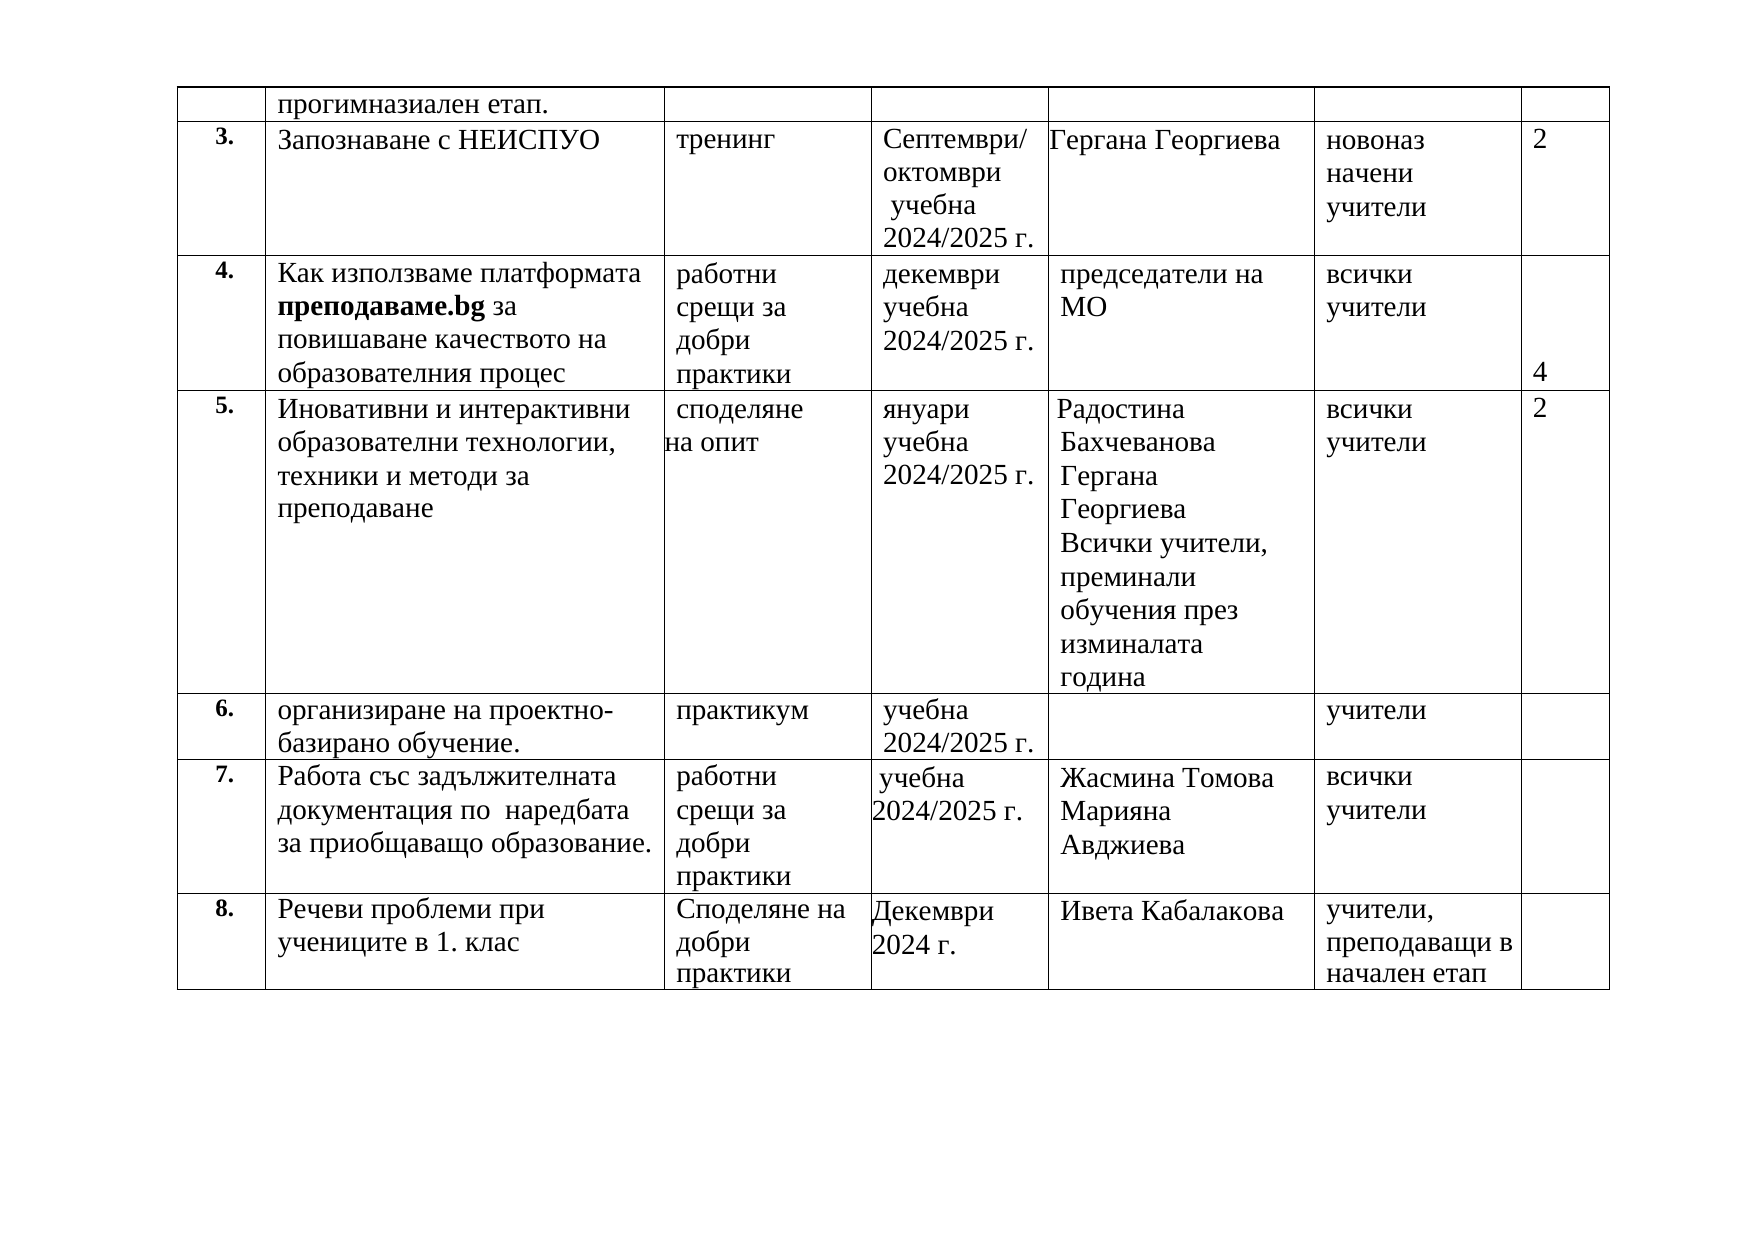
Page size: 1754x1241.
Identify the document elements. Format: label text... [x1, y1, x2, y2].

table_cell [178, 391, 265, 693]
table_cell Как използваме платформата преподаваме.bg за повишаване качеството на образователния процес [266, 256, 664, 390]
table_cell Работа със задължителната документация по наредбата за приобщаващо образование. [266, 760, 664, 892]
table_cell [178, 88, 265, 121]
table_cell Декември 2024 г. [872, 894, 1048, 989]
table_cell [266, 88, 664, 121]
table_cell Речеви проблеми при учениците в 1. клас [266, 894, 664, 989]
table_cell 2 [1522, 391, 1609, 693]
table_cell [178, 894, 265, 989]
table_cell 2 [1522, 122, 1609, 255]
table_cell януари учебна 2024/2025 г. [872, 391, 1048, 693]
table_cell 2 [1522, 88, 1609, 121]
table_cell учебна 2024/2025 г. [872, 760, 1048, 892]
table_cell всички учители [1315, 256, 1521, 390]
table_cell организиране на проектно- базирано обучение. [266, 694, 664, 759]
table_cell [665, 88, 871, 121]
table_cell 4 [1522, 256, 1609, 390]
table_cell работни срещи за добри практики [665, 760, 871, 892]
table_cell Жасмина Томова Марияна Авджиева [1049, 760, 1314, 892]
table_cell Септември/ октомври учебна 2024/2025 г. [872, 122, 1048, 255]
table_cell всички учители [1315, 391, 1521, 693]
table_cell споделяне на опит [665, 391, 871, 693]
table_cell [1522, 894, 1609, 989]
table_cell Иновативни и интерактивни образователни технологии, техники и методи за преподаване [266, 391, 664, 693]
table_cell тренинг [665, 122, 871, 255]
table_cell учебна 2024/2025 г. [872, 694, 1048, 759]
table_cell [1315, 88, 1521, 121]
table_cell новоназначени учители [1315, 122, 1521, 255]
table_cell всички учители [1315, 760, 1521, 892]
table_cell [1049, 88, 1314, 121]
table_cell работни срещи за добри практики [665, 256, 871, 390]
table_cell [178, 256, 265, 390]
table_cell Споделяне на добри практики [665, 894, 871, 989]
table_cell Ивета Кабалакова [1049, 894, 1314, 989]
table_cell председатели на МО [1049, 256, 1314, 390]
table_cell Запознаване с НЕИСПУО [266, 122, 664, 255]
table_cell [1522, 760, 1609, 892]
table_cell учители, преподаващи в начален етап [1315, 894, 1521, 989]
table_cell [178, 122, 265, 255]
table_cell [1522, 694, 1609, 759]
table_cell Гергана Георгиева [1049, 122, 1314, 255]
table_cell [872, 88, 1048, 121]
table_cell [178, 694, 265, 759]
table_cell учители [1315, 694, 1521, 759]
table_cell [1049, 694, 1314, 759]
table_cell декември учебна 2024/2025 г. [872, 256, 1048, 390]
table_cell практикум [665, 694, 871, 759]
table_cell [178, 760, 265, 892]
table_cell Радостина Бахчеванова Гергана Георгиева Всички учители, преминали обучения през изминалата година [1049, 391, 1314, 693]
